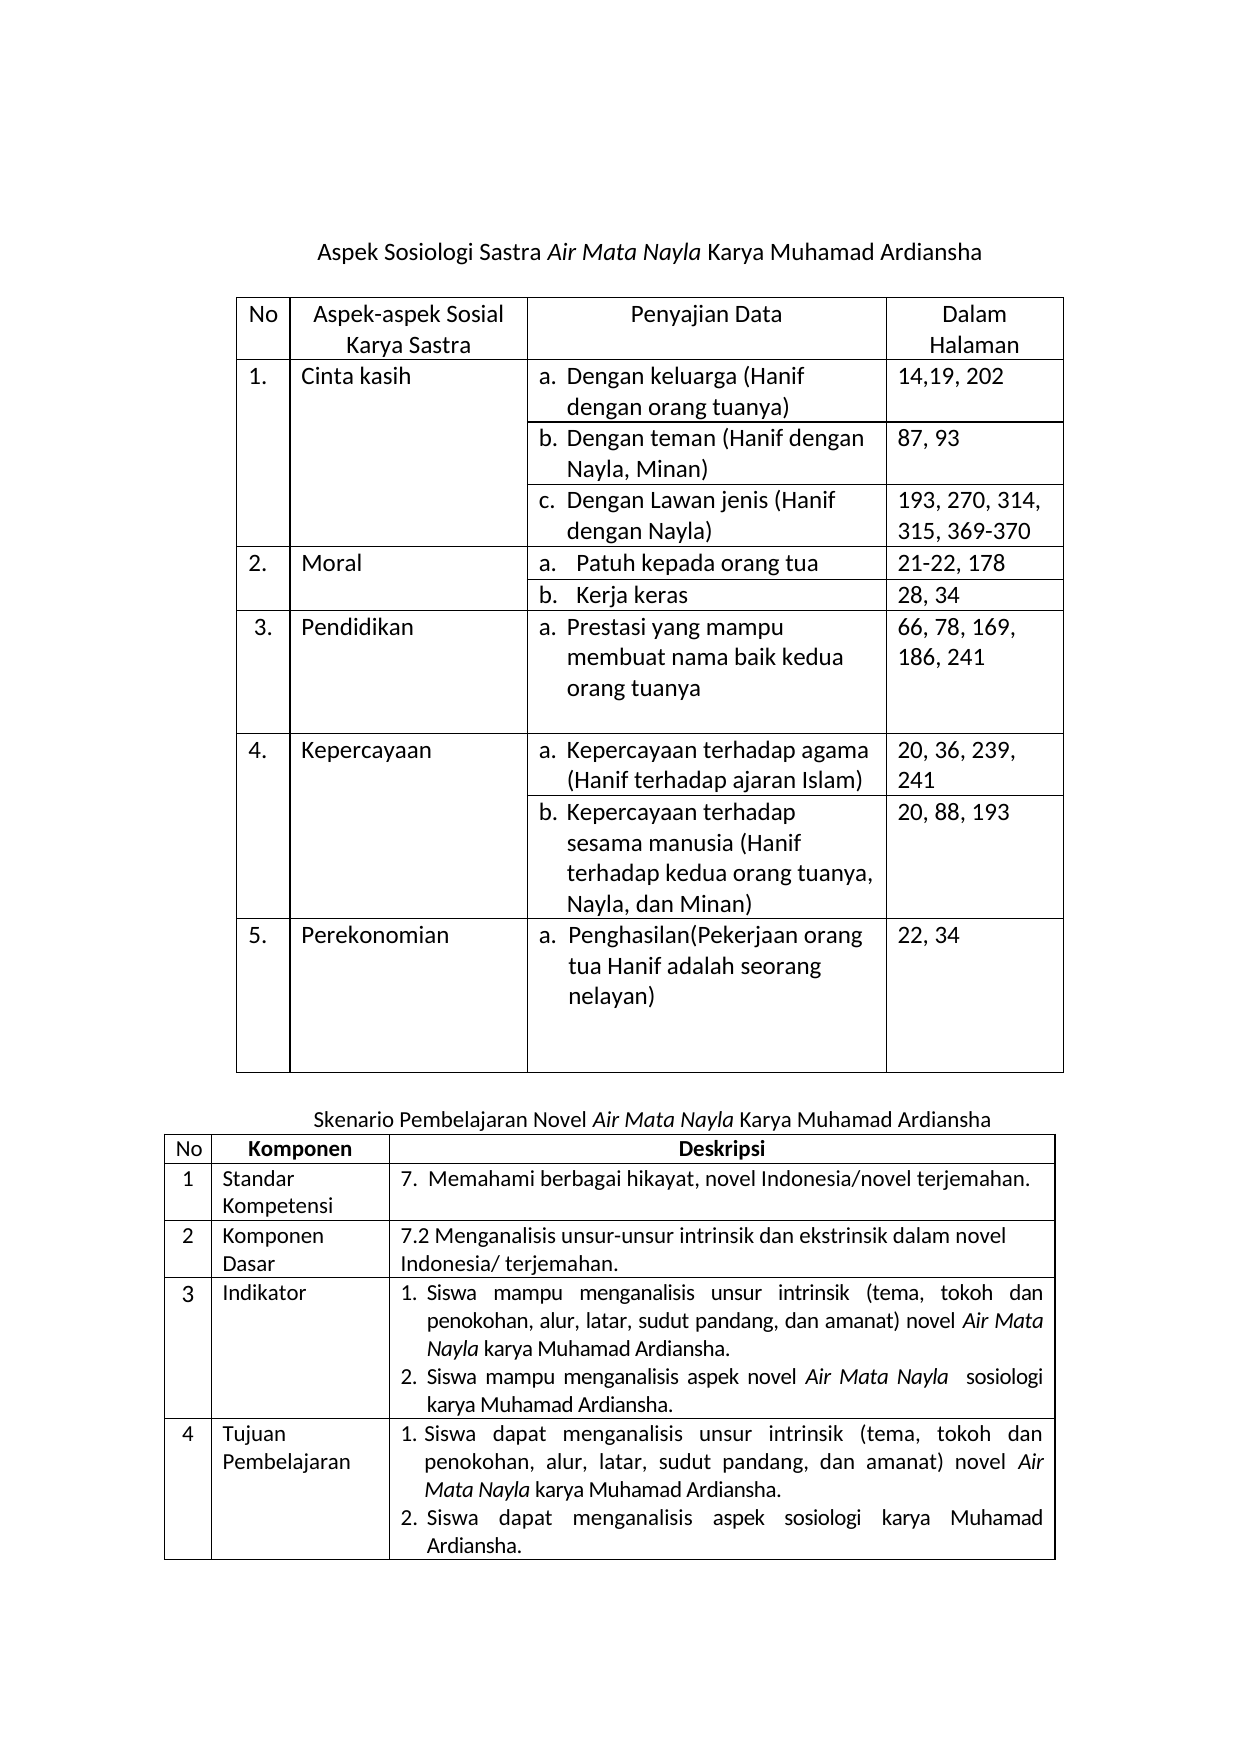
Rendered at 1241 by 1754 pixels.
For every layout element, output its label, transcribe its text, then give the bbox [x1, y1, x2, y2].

table_header Penyajian Data [528, 298, 886, 359]
table_header Deskripsi [390, 1135, 1054, 1163]
table_cell Kepercayaan terhadap sesama manusia (Hanif terhadap kedua orang tuanya, Nayla, dan Minan) [528, 796, 886, 918]
table_cell Kepercayaan terhadap agama (Hanif terhadap ajaran Islam) [528, 734, 886, 795]
table_cell 14,19, 202 [887, 360, 1063, 421]
table_header No [237, 298, 289, 359]
table_cell Penghasilan(Pekerjaan orang tua Hanif adalah seorang nelayan) [528, 919, 886, 1072]
table_cell 4 [165, 1419, 211, 1559]
table_cell 7.2 Menganalisis unsur-unsur intrinsik dan ekstrinsik dalam novel Indonesia/ terjemahan. [390, 1221, 1054, 1277]
table_cell Indikator [212, 1278, 389, 1418]
table_cell 20, 36, 239, 241 [887, 734, 1063, 795]
table_cell Standar Kompetensi [212, 1164, 389, 1220]
table_header Dalam Halaman [887, 298, 1063, 359]
table_header Komponen [212, 1135, 389, 1163]
table_cell 28, 34 [887, 580, 1063, 610]
table_cell 22, 34 [887, 919, 1063, 1072]
table_cell Dengan Lawan jenis (Hanif dengan Nayla) [528, 485, 886, 546]
table_cell Moral [291, 547, 527, 610]
table_cell Tujuan Pembelajaran [212, 1419, 389, 1559]
table_cell Komponen Dasar [212, 1221, 389, 1277]
table_cell 2 [165, 1221, 211, 1277]
table_header No [165, 1135, 211, 1163]
table_cell Perekonomian [291, 919, 527, 1072]
table_cell 1. [237, 360, 289, 546]
table_cell 2. [237, 547, 289, 610]
table_cell 87, 93 [887, 423, 1063, 483]
table_cell Dengan keluarga (Hanif dengan orang tuanya) [528, 360, 886, 421]
table_cell 193, 270, 314, 315, 369-370 [887, 485, 1063, 546]
table_cell Siswa mampu menganalisis unsur intrinsik (tema, tokoh dan penokohan, alur, latar, sudut pandang, dan amanat) novel Air Mata Nayla karya Muhamad Ardiansha. Siswa mampu menganalisis aspek novel Air Mata Nayla sosiologi karya Muhamad Ardiansha. [390, 1278, 1054, 1418]
table_cell 3. [237, 611, 289, 733]
table_cell Pendidikan [291, 611, 527, 733]
table_cell Siswa dapat menganalisis unsur intrinsik (tema, tokoh dan penokohan, alur, latar, sudut pandang, dan amanat) novel Air Mata Nayla karya Muhamad Ardiansha. Siswa dapat menganalisis aspek sosiologi karya Muhamad Ardiansha. [390, 1419, 1054, 1559]
table_cell 20, 88, 193 [887, 796, 1063, 918]
table_cell 4. [237, 734, 289, 918]
table_cell Kepercayaan [291, 734, 527, 918]
table_cell Dengan teman (Hanif dengan Nayla, Minan) [528, 423, 886, 483]
table_cell 5. [237, 919, 289, 1072]
table_cell 21-22, 178 [887, 547, 1063, 578]
list Aspek Sosiologi Sastra Air Mata Nayla Karya Muhamad Ardiansha [236, 236, 1063, 267]
table_cell 66, 78, 169, 186, 241 [887, 611, 1063, 733]
table_header Aspek-aspek Sosial Karya Sastra [291, 298, 527, 359]
table_cell Kerja keras [528, 580, 886, 610]
table_cell 3 [165, 1278, 211, 1418]
table_cell 7. Memahami berbagai hikayat, novel Indonesia/novel terjemahan. [390, 1164, 1054, 1220]
table_cell Cinta kasih [291, 360, 527, 546]
table_cell Patuh kepada orang tua [528, 547, 886, 578]
table_cell 1 [165, 1164, 211, 1220]
text Skenario Pembelajaran Novel Air Mata Nayla Karya Muhamad Ardiansha [236, 1106, 1063, 1133]
table_cell Prestasi yang mampu membuat nama baik kedua orang tuanya [528, 611, 886, 733]
